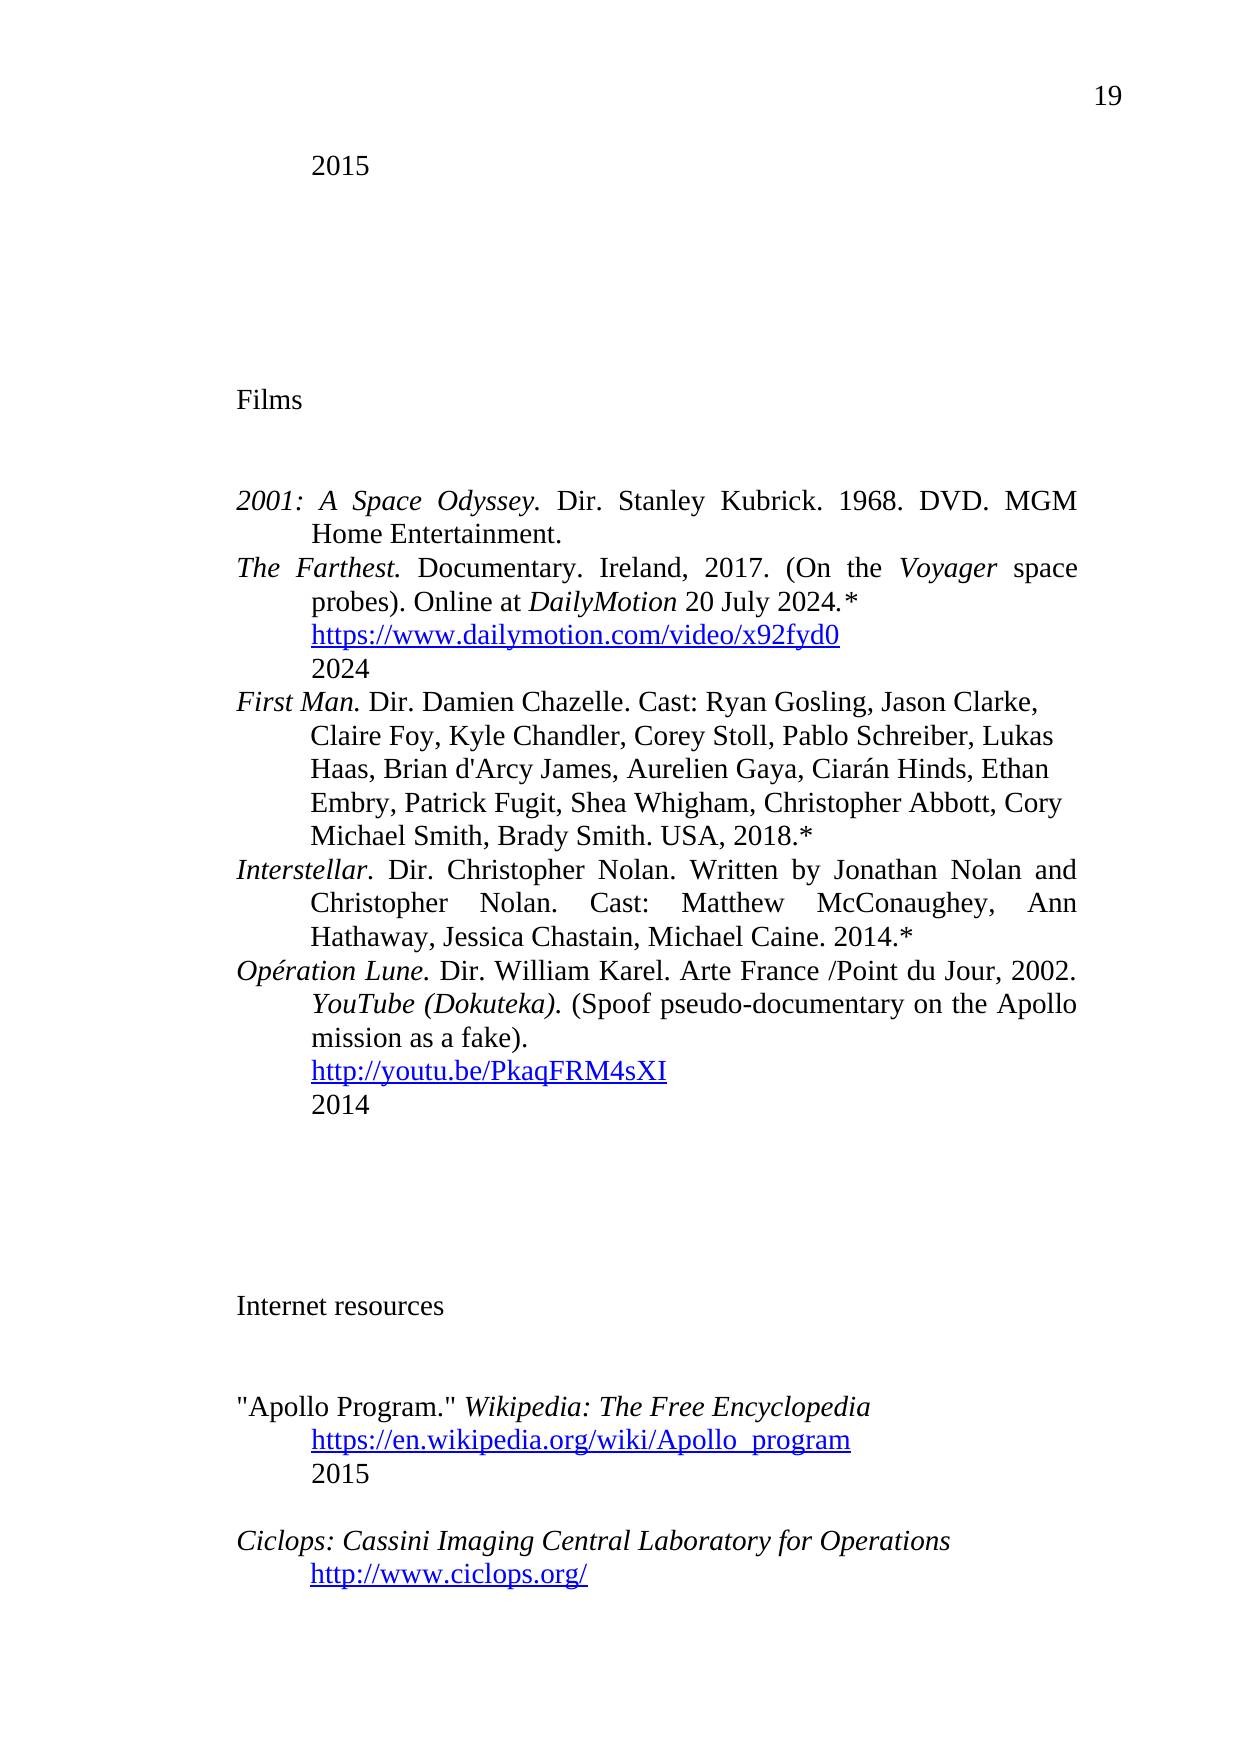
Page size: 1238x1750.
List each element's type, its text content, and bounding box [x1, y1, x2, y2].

text Interstellar. Dir. Christopher Nolan. Written by Jonathan Nolan and Christopher Nolan. Cast: Matthew McConaughey, Ann Hathaway, Jessica Chastain, Michael Caine. 2014.* [236, 852, 1078, 953]
text https://en.wikipedia.org/wiki/Apollo_program [236, 1422, 1078, 1456]
text 2014 [236, 1087, 1078, 1120]
text https://www.dailymotion.com/video/x92fyd0 [236, 617, 1078, 651]
text Opération Lune. Dir. William Karel. Arte France /Point du Jour, 2002. YouTube (Dokuteka). (Spoof pseudo-documentary on the Apollo mission as a fake). [236, 953, 1078, 1053]
text 2015 [236, 1456, 1078, 1489]
text 2001: A Space Odyssey. Dir. Stanley Kubrick. 1968. DVD. MGM Home Entertainment. [236, 483, 1078, 550]
text http://www.ciclops.org/ [236, 1556, 1078, 1590]
text First Man. Dir. Damien Chazelle. Cast: Ryan Gosling, Jason Clarke, Claire Foy, Kyle Chandler, Corey Stoll, Pablo Schreiber, Lukas Haas, Brian d'Arcy James, Aurelien Gaya, Ciarán Hinds, Ethan Embry, Patrick Fugit, Shea Whigham, Christopher Abbott, Cory Michael Smith, Brady Smith. USA, 2018.* [236, 684, 1078, 852]
text "Apollo Program." Wikipedia: The Free Encyclopedia [236, 1389, 1078, 1422]
text http://youtu.be/PkaqFRM4sXI [236, 1053, 1078, 1087]
text Films [236, 382, 1078, 416]
text Internet resources [236, 1288, 1078, 1322]
text 2024 [236, 651, 1078, 684]
text 2015 [236, 148, 1078, 181]
text The Farthest. Documentary. Ireland, 2017. (On the Voyager space probes). Online at DailyMotion 20 July 2024.* [236, 550, 1078, 617]
text Ciclops: Cassini Imaging Central Laboratory for Operations [236, 1523, 1078, 1556]
